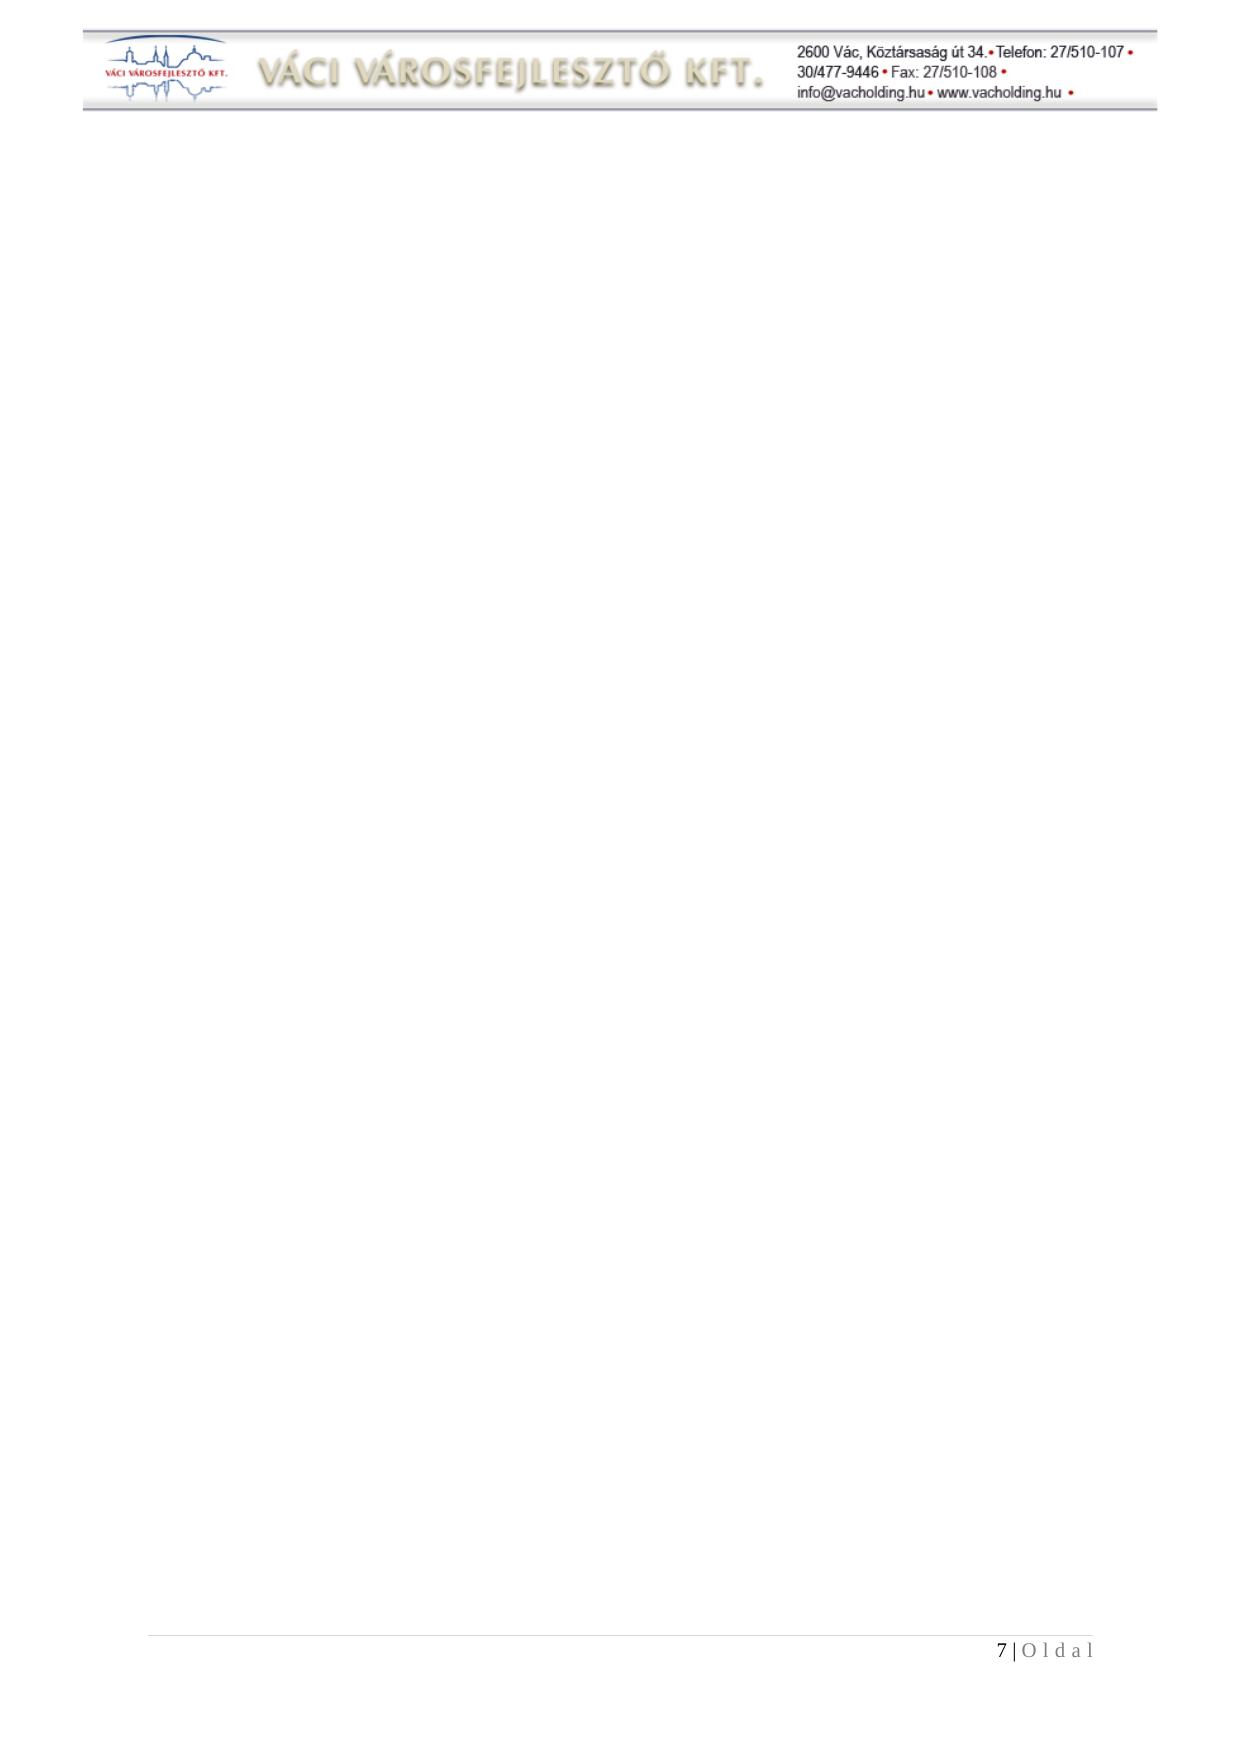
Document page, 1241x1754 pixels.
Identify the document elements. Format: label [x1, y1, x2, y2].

picture [82, 28, 1158, 112]
